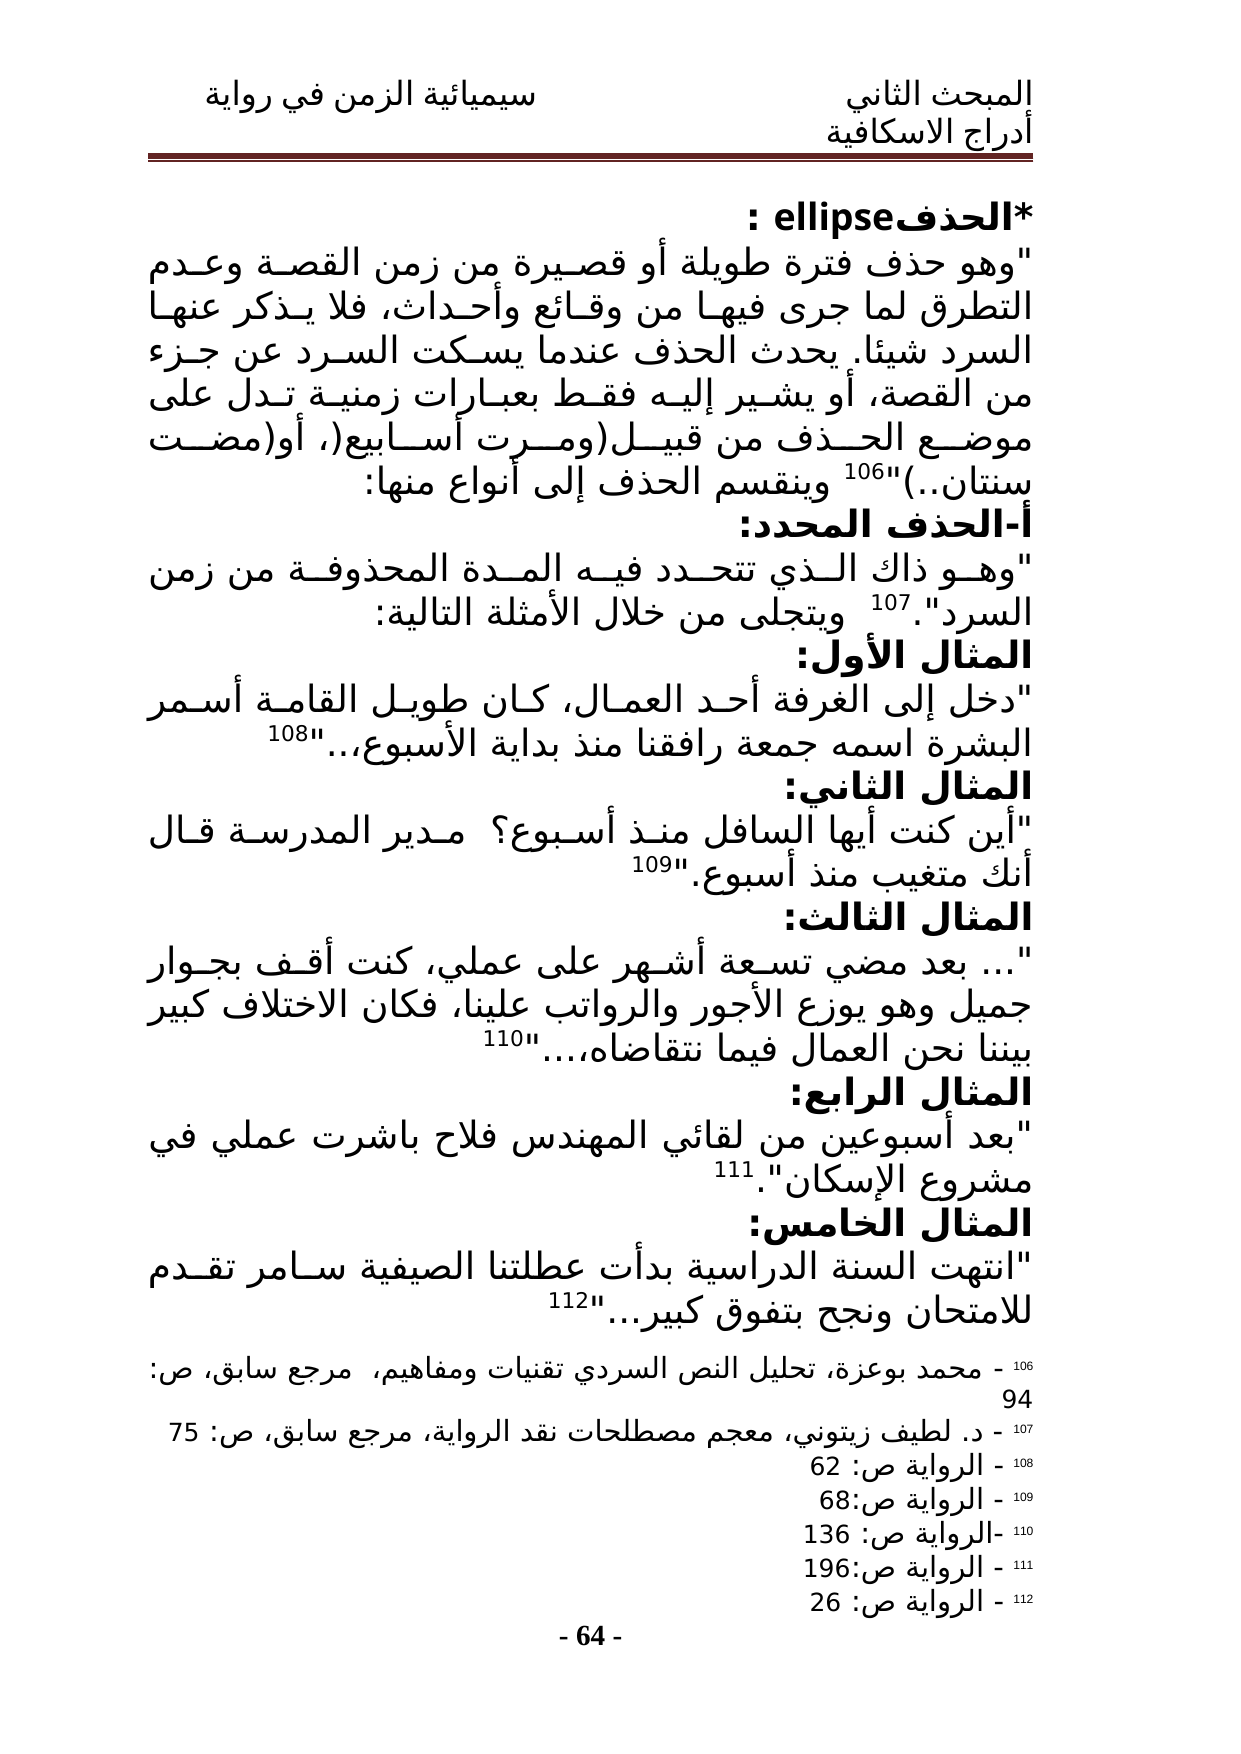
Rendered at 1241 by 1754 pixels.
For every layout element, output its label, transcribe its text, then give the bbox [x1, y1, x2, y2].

text المثال الرابع: [148, 1070, 1033, 1114]
text "وهو ذاك الذي تتحدد فيه المدة المحذوفة من زمن السرد". ويتجلى من خلال الأمثلة التالية: [148, 547, 1033, 634]
text *الحذفellipse : [148, 190, 1033, 241]
text "انتهت السنة الدراسية بدأت عطلتنا الصيفية سامر تقدم للامتحان ونجح بتفوق كبير..." [148, 1245, 1033, 1332]
text "دخل إلى الغرفة أحد العمال، كان طويل القامة أسمر البشرة اسمه جمعة رافقنا منذ بداية الأسبوع،.." [148, 677, 1033, 765]
text المثال الثاني: [148, 765, 1033, 808]
text المثال الثالث: [148, 896, 1033, 939]
text "أين كنت أيها السافل منذ أسبوع؟ مدير المدرسة قال أنك متغيب منذ أسبوع." [148, 808, 1033, 896]
text "وهو حذف فترة طويلة أو قصيرة من زمن القصة وعدم التطرق لما جرى فيها من وقائع وأحداث، فلا يذكر عنها السرد شيئا. يحدث الحذف عندما يسكت السرد عن جزء من القصة، أو يشير إليه فقط بعبارات زمنية تدل على موضع الحذف من قبيل(ومرت أسابيع(، أو(مضت سنتان..)" وينقسم الحذف إلى أنواع منها: [148, 241, 1033, 503]
text "... بعد مضي تسعة أشهر على عملي، كنت أقف بجوار جميل وهو يوزع الأجور والرواتب علينا، فكان الاختلاف كبير بيننا نحن العمال فيما نتقاضاه،..." [148, 939, 1033, 1070]
text المثال الأول: [148, 634, 1033, 677]
text أ-الحذف المحدد: [148, 503, 1033, 547]
text المثال الخامس: [148, 1201, 1033, 1245]
text "بعد أسبوعين من لقائي المهندس فلاح باشرت عملي في مشروع الإسكان". [148, 1114, 1033, 1201]
